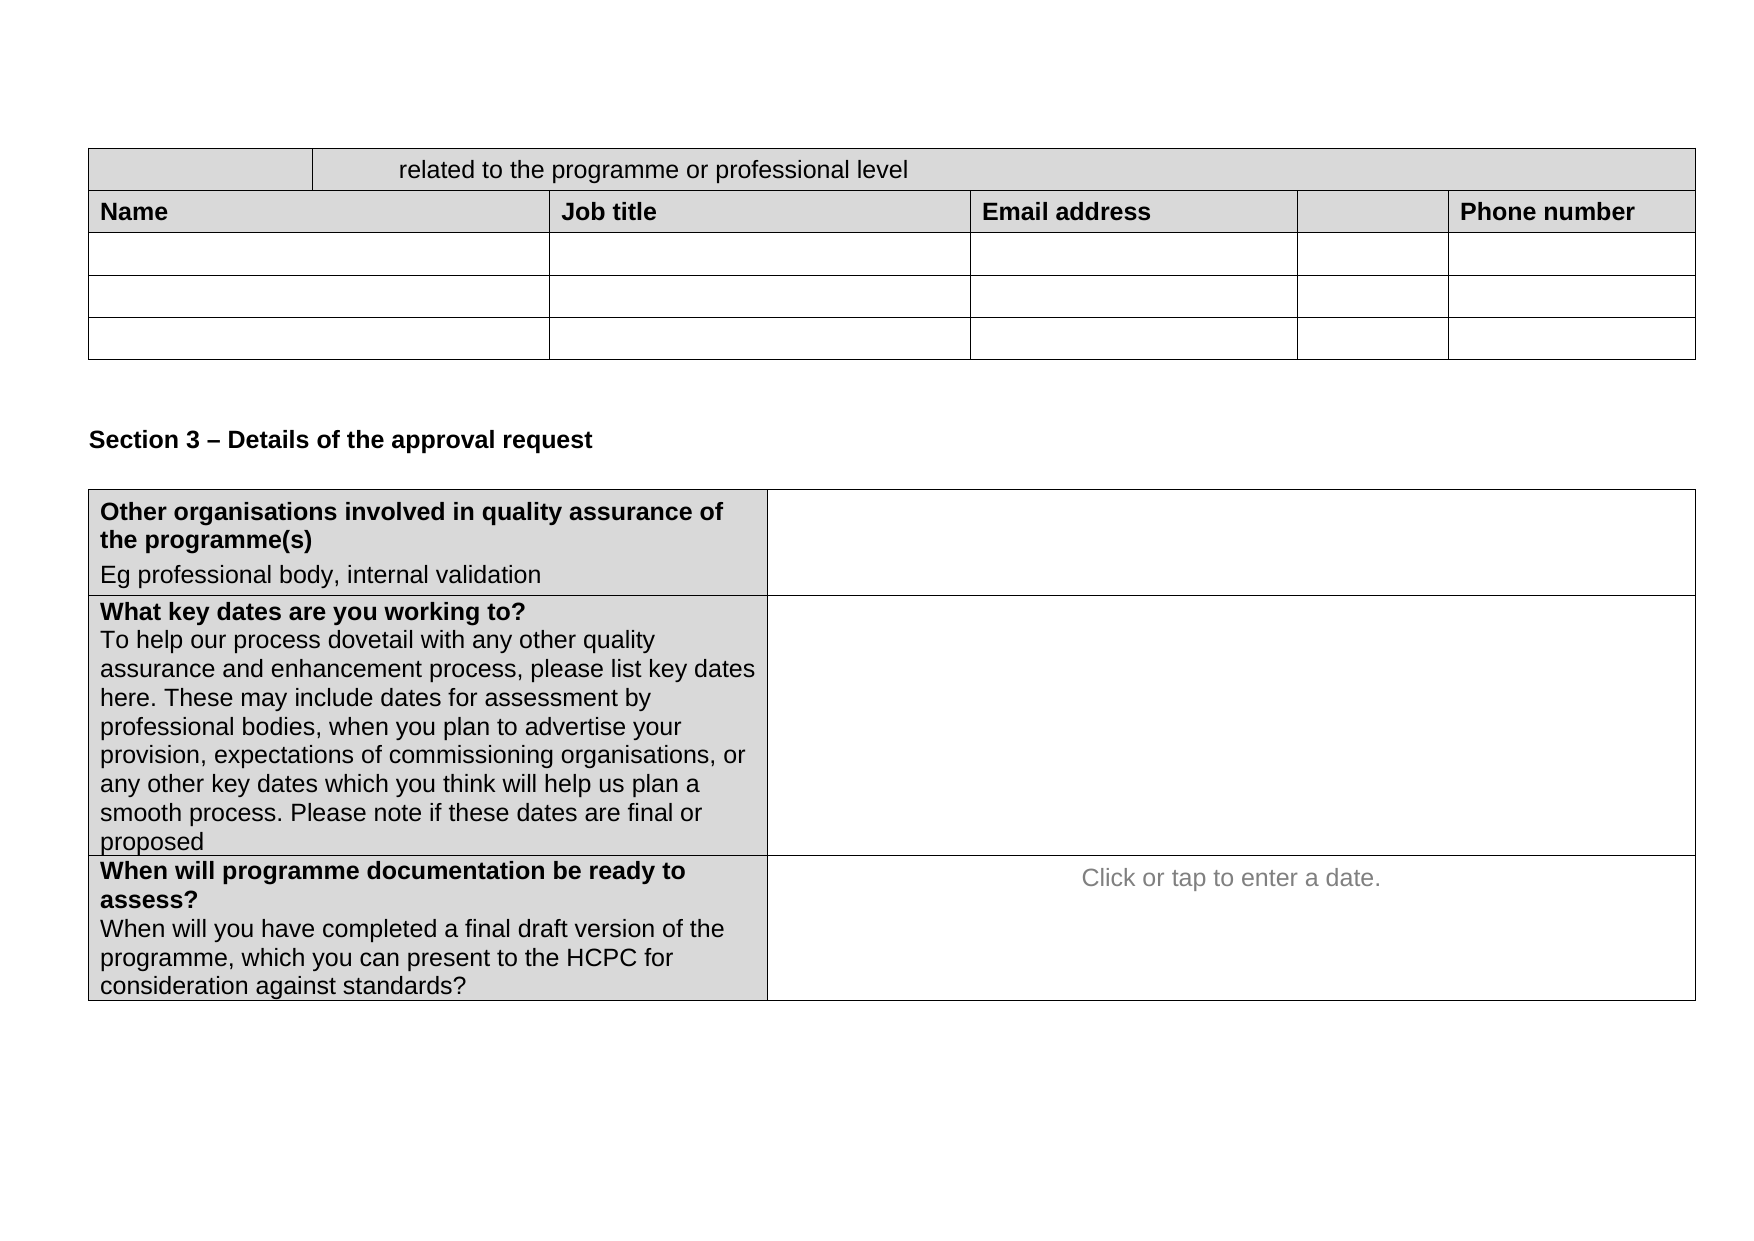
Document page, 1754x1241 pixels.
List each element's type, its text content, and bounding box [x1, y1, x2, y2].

table_cell [1449, 318, 1695, 359]
table_cell [89, 149, 312, 190]
table_cell [550, 276, 970, 317]
table_cell [89, 276, 549, 317]
table_cell Phone number [1449, 191, 1695, 232]
table_cell [768, 856, 1695, 1000]
table_cell [971, 276, 1297, 317]
table_header [768, 490, 1695, 595]
table_cell [89, 233, 549, 274]
table_cell [1449, 233, 1695, 274]
table_cell [1298, 233, 1448, 274]
table_cell [971, 233, 1297, 274]
table_cell [550, 233, 970, 274]
table_cell [1298, 276, 1448, 317]
table_header Other organisations involved in quality assurance of the programme(s) Eg professional body, internal validation [89, 490, 767, 595]
table_cell What key dates are you working to? To help our process dovetail with any other quality assurance and enhancement process, please list key dates here. These may include dates for assessment by professional bodies, when you plan to advertise your provision, expectations of commissioning organisations, or any other key dates which you think will help us plan a smooth process. Please note if these dates are final or proposed [89, 596, 767, 855]
table_cell When will programme documentation be ready to assess? When will you have completed a final draft version of the programme, which you can present to the HCPC for consideration against standards? [89, 856, 767, 1000]
subtitle Section 3 – Details of the approval request [89, 425, 1642, 454]
table_cell [1449, 276, 1695, 317]
table_cell Job title [550, 191, 970, 232]
table_cell Email address [971, 191, 1297, 232]
table_cell [550, 318, 970, 359]
table_cell [768, 596, 1695, 855]
table_cell [1298, 318, 1448, 359]
table_cell [971, 318, 1297, 359]
table_cell [89, 318, 549, 359]
table_cell Name [89, 191, 549, 232]
table_cell [1298, 191, 1448, 232]
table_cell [313, 149, 1695, 190]
